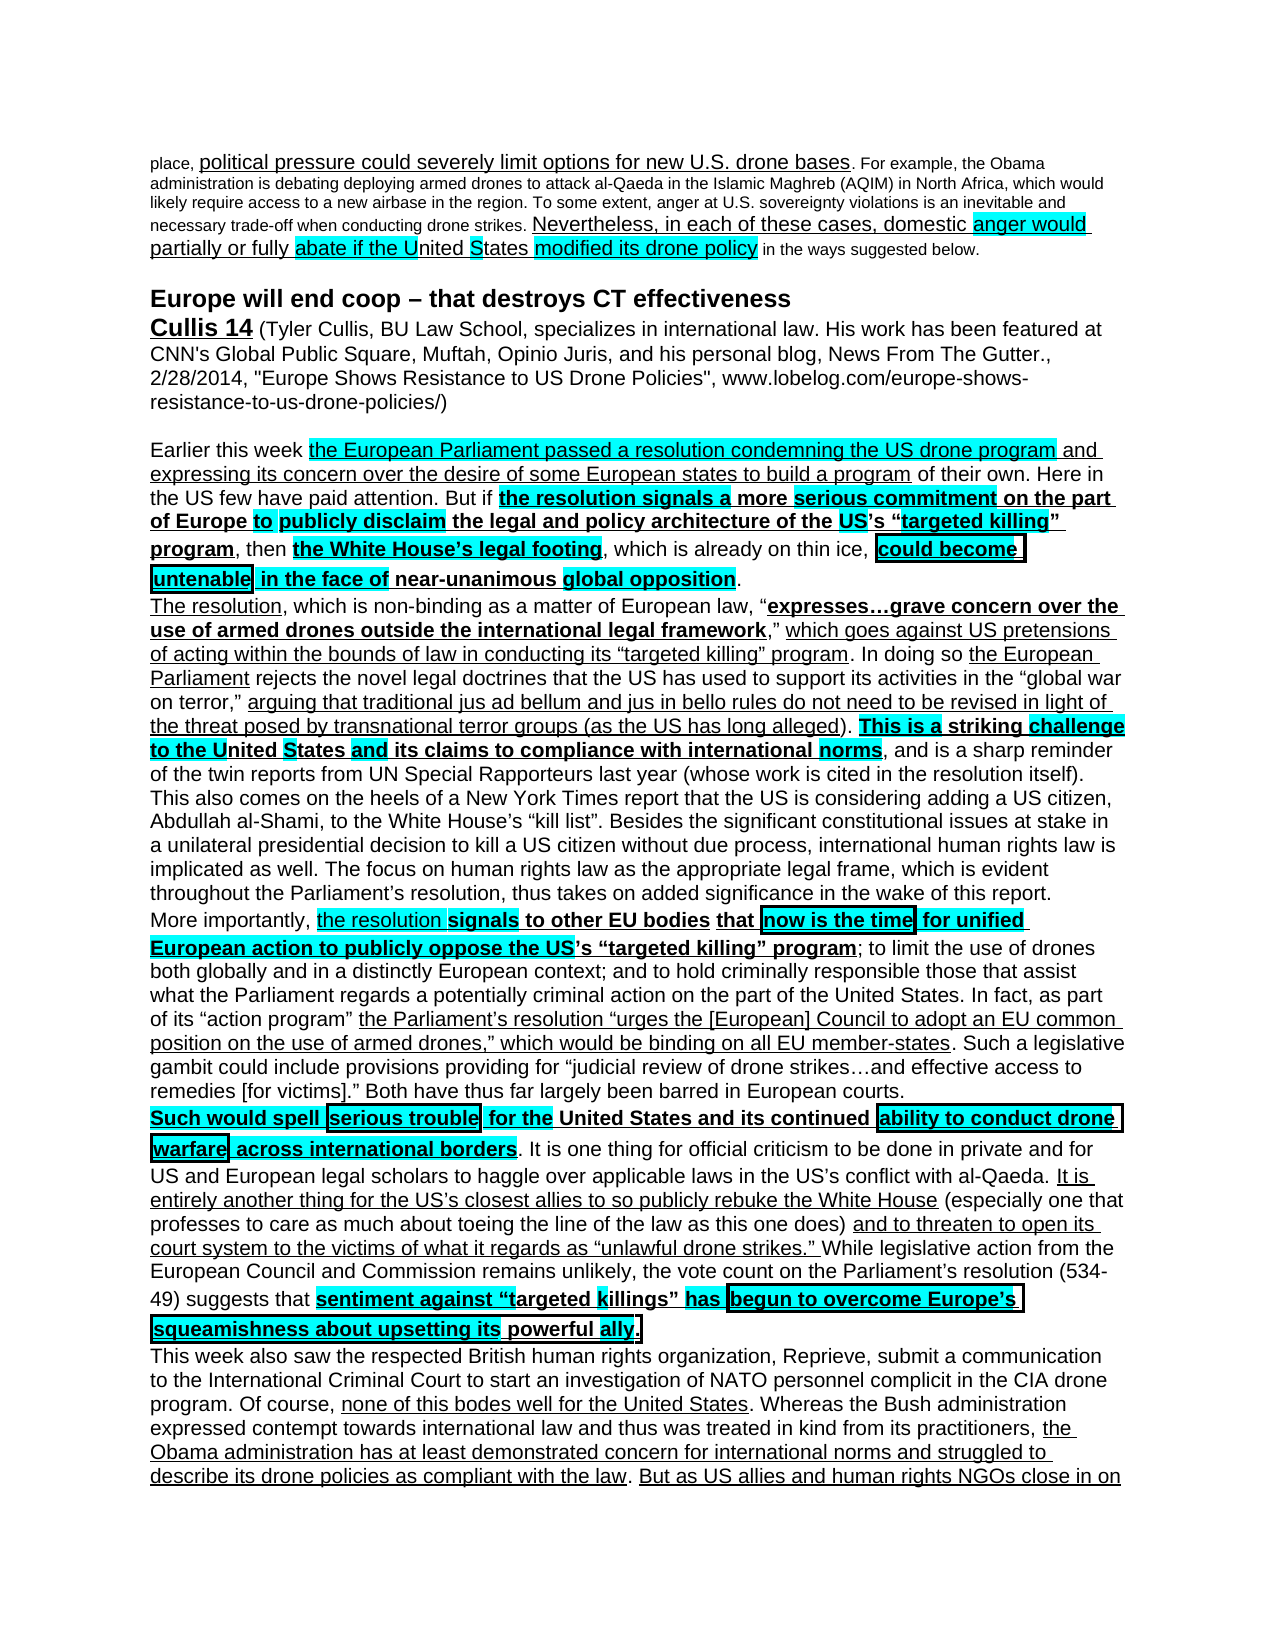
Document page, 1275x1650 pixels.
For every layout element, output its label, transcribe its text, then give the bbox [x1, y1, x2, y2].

text Such would spell serious trouble for the United States and its continued ability to conduct drone warfare across international borders. It is one thing for official criticism to be done in private and for US and European legal scholars to haggle over applicable laws in the US’s conflict with al-Qaeda. It is entirely another thing for the US’s closest allies to so publicly rebuke the White House (especially one that professes to care as much about toeing the line of the law as this one does) and to threaten to open its court system to the victims of what it regards as “unlawful drone strikes.” While legislative action from the European Council and Commission remains unlikely, the vote count on the Parliament’s resolution (534-49) suggests that sentiment against “targeted killings” has begun to overcome Europe’s squeamishness about upsetting its powerful ally. [150, 1128, 1125, 1344]
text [150, 150, 1125, 260]
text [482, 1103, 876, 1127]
text Earlier this week the European Parliament passed a resolution condemning the US drone program and expressing its concern over the desire of some European states to build a program of their own. Here in the US few have paid attention. But if the resolution signals a more serious commitment on the part of Europe to publicly disclaim the legal and policy architecture of the US’s “targeted killing” program, then the White House’s legal footing, which is already on thin ice, could become untenable in the face of near-unanimous global opposition. [150, 437, 1125, 594]
text This also comes on the heels of a New York Times report that the US is considering adding a US citizen, Abdullah al-Shami, to the White House’s “kill list”. Besides the significant constitutional issues at stake in a unilateral presidential decision to kill a US citizen without due process, international human rights law is implicated as well. The focus on human rights law as the appropriate legal frame, which is evident throughout the Parliament’s resolution, thus takes on added significance in the wake of this report. [150, 785, 1125, 905]
text The resolution, which is non-binding as a matter of European law, “expresses…grave concern over the use of armed drones outside the international legal framework,” which goes against US pretensions of acting within the bounds of law in conducting its “targeted killing” program. In doing so the European Parliament rejects the novel legal doctrines that the US has used to support its activities in the “global war on terror,” arguing that traditional jus ad bellum and jus in bello rules do not need to be revised in light of the threat posed by transnational terror groups (as the US has long alleged). This is a striking challenge to the United States and its claims to compliance with international norms, and is a sharp reminder of the twin reports from UN Special Rapporteurs last year (whose work is cited in the resolution itself). [150, 594, 1125, 785]
text Europe will end coop – that destroys CT effectiveness [150, 284, 1125, 313]
text More importantly, the resolution signals to other EU bodies that now is the time for unified European action to publicly oppose the US’s “targeted killing” program; to limit the use of drones both globally and in a distinctly European context; and to hold criminally responsible those that assist what the Parliament regards a potentially criminal action on the part of the United States. In fact, as part of its “action program” the Parliament’s resolution “urges the [European] Council to adopt an EU common position on the use of armed drones,” which would be binding on all EU member-states. Such a legislative gambit could include provisions providing for “judicial review of drone strikes…and effective access to remedies [for victims].” Both have thus far largely been barred in European courts. [150, 905, 1125, 1103]
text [150, 1344, 1125, 1487]
text Cullis 14 (Tyler Cullis, BU Law School, specializes in international law. His work has been featured at CNN's Global Public Square, Muftah, Opinio Juris, and his personal blog, News From The Gutter., 2/28/2014, "Europe Shows Resistance to US Drone Policies", www.lobelog.com/europe-shows-resistance-to-us-drone-policies/) [150, 313, 1125, 413]
